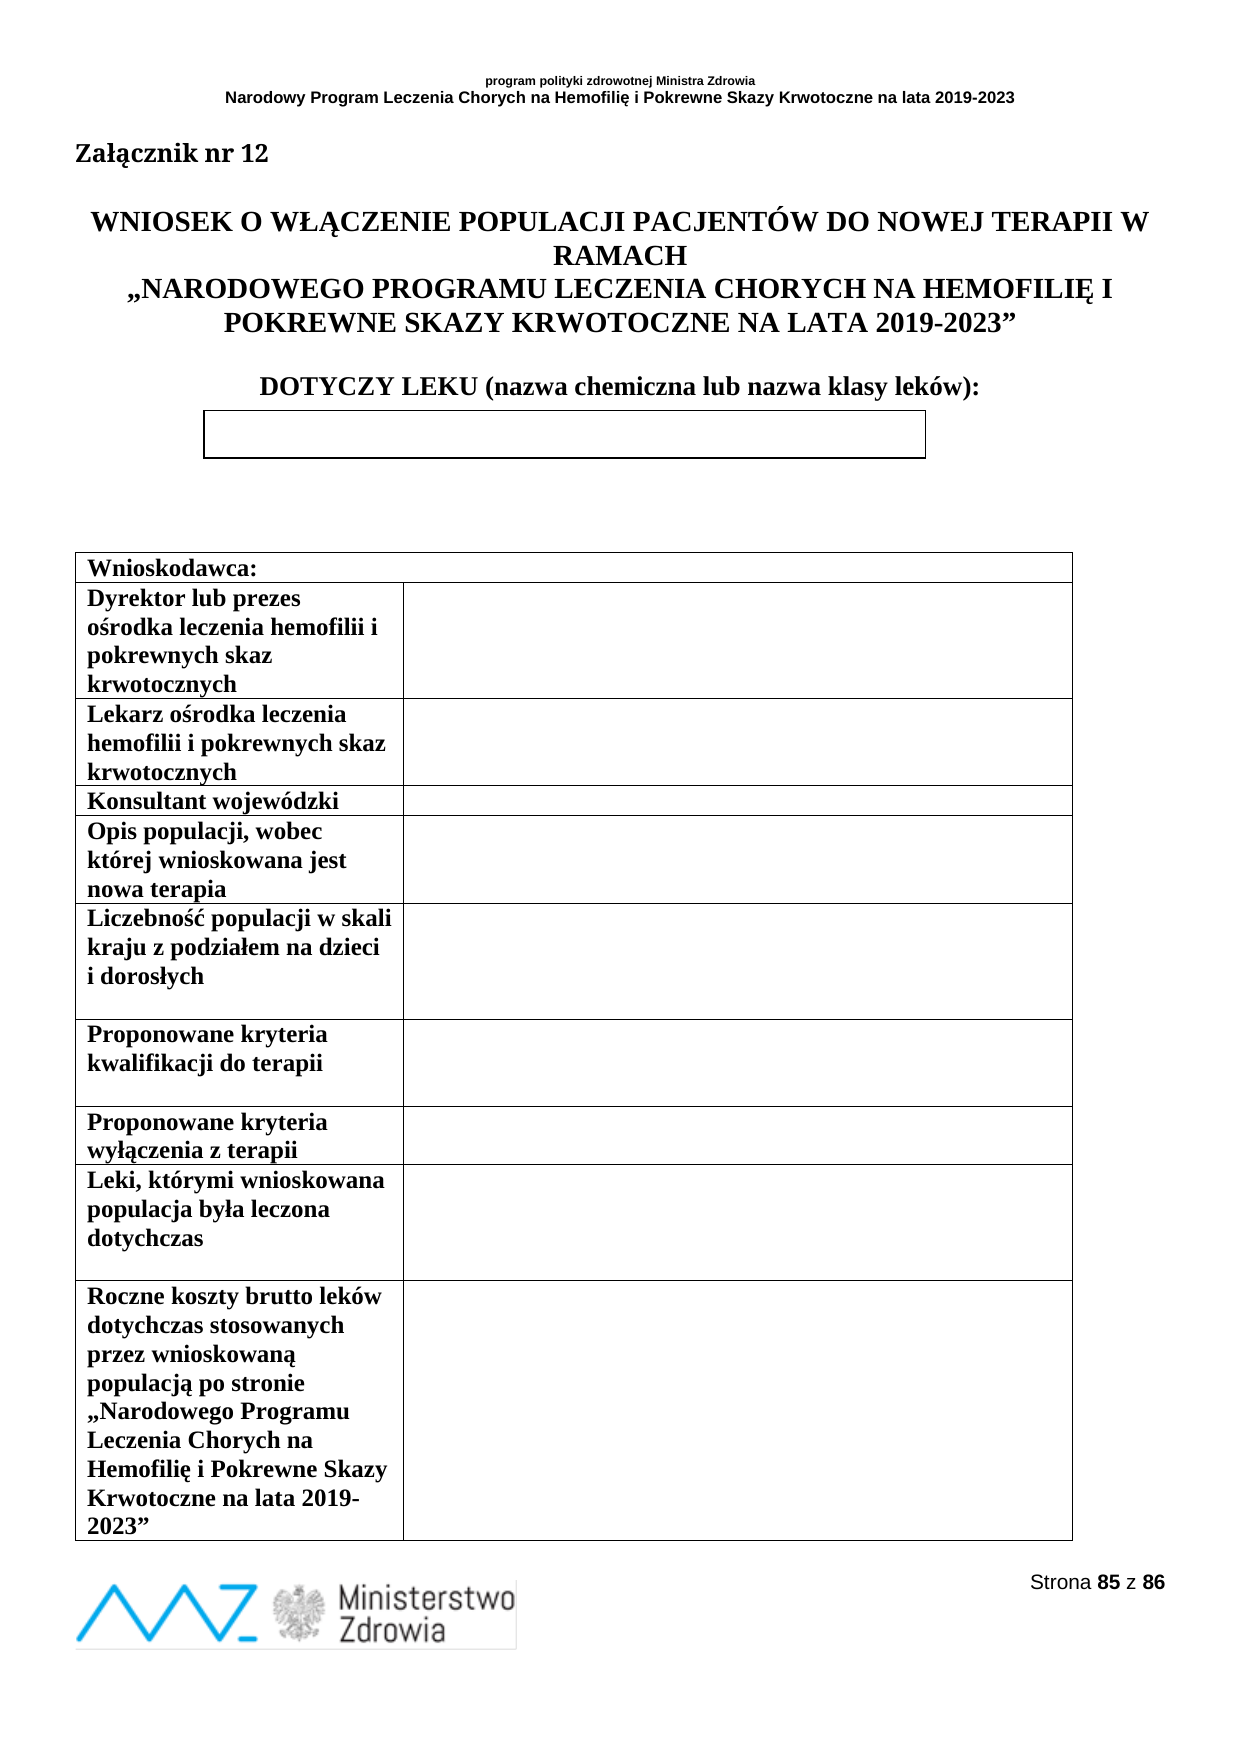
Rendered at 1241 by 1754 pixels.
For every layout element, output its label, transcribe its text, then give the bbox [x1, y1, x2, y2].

table_cell Dyrektor lub prezes ośrodka leczenia hemofilii i pokrewnych skaz krwotocznych [76, 583, 403, 698]
table_cell [404, 699, 1072, 785]
table_cell [404, 786, 1072, 815]
table_header Wnioskodawca: [76, 553, 1072, 582]
table_cell [404, 904, 1072, 1018]
table_cell Opis populacji, wobec której wnioskowana jest nowa terapia [76, 816, 403, 902]
text DOTYCZY LEKU (nazwa chemiczna lub nazwa klasy leków): [75, 369, 1165, 401]
table_cell Lekarz ośrodka leczenia hemofilii i pokrewnych skaz krwotocznych [76, 699, 403, 785]
table_cell Konsultant wojewódzki [76, 786, 403, 815]
table_cell Proponowane kryteria wyłączenia z terapii [76, 1107, 403, 1164]
table_cell Leki, którymi wnioskowana populacja była leczona dotychczas [76, 1165, 403, 1280]
text WNIOSEK O WŁĄCZENIE POPULACJI PACJENTÓW DO NOWEJ TERAPII W RAMACH [75, 204, 1165, 271]
text „NARODOWEGO PROGRAMU LECZENIA CHORYCH NA HEMOFILIĘ I POKREWNE SKAZY KRWOTOCZNE NA LATA 2019-2023” [75, 271, 1165, 338]
picture [75, 1580, 518, 1651]
table_cell Proponowane kryteria kwalifikacji do terapii [76, 1020, 403, 1106]
table_cell [404, 1281, 1072, 1540]
table_cell [404, 1020, 1072, 1106]
table_cell Liczebność populacji w skali kraju z podziałem na dzieci i dorosłych [76, 904, 403, 1018]
text Załącznik nr 12 [75, 136, 1165, 170]
table_cell [404, 583, 1072, 698]
table_cell [404, 816, 1072, 902]
table_cell [404, 1107, 1072, 1164]
table_cell [404, 1165, 1072, 1280]
table_cell Roczne koszty brutto leków dotychczas stosowanych przez wnioskowaną populacją po stronie „Narodowego Programu Leczenia Chorych na Hemofilię i Pokrewne Skazy Krwotoczne na lata 2019-2023” [76, 1281, 403, 1540]
